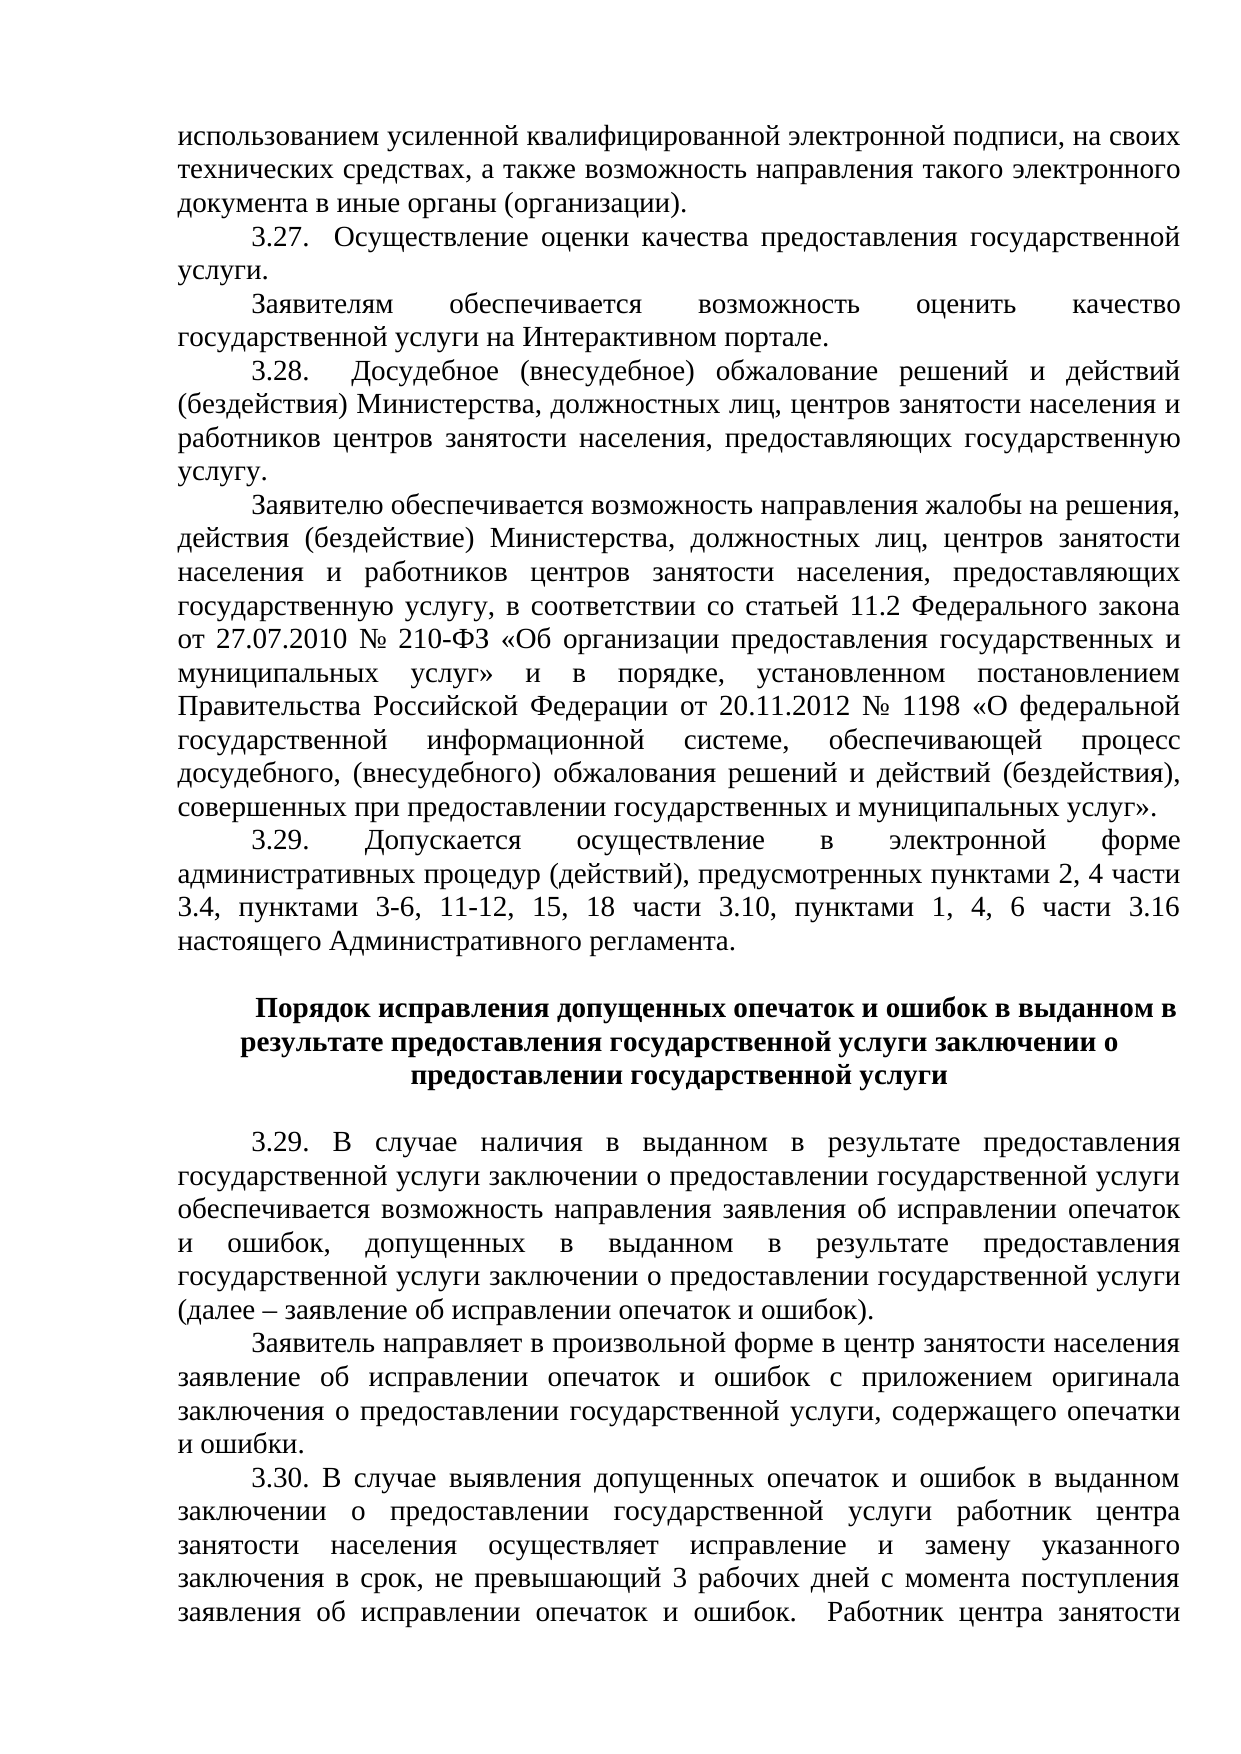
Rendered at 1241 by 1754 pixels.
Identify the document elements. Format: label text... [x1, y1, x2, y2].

text Заявителю обеспечивается возможность направления жалобы на решения, действия (бездействие) Министерства, должностных лиц, центров занятости населения и работников центров занятости населения, предоставляющих государственную услугу, в соответствии со статьей 11.2 Федерального закона от 27.07.2010 № 210-ФЗ «Об организации предоставления государственных и муниципальных услуг» и в порядке, установленном постановлением Правительства Российской Федерации от 20.11.2012 № 1198 «О федеральной государственной информационной системе, обеспечивающей процесс досудебного, (внесудебного) обжалования решений и действий (бездействия), совершенных при предоставлении государственных и муниципальных услуг». [177, 487, 1181, 822]
text 3.27. Осуществление оценки качества предоставления государственной услуги. [177, 219, 1181, 286]
text Заявителям обеспечивается возможность оценить качество государственной услуги на Интерактивном портале. [177, 286, 1181, 353]
text Порядок исправления допущенных опечаток и ошибок в выданном в результате предоставления государственной услуги заключении о предоставлении государственной услуги [177, 990, 1181, 1091]
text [177, 118, 1181, 219]
text 3.29. В случае наличия в выданном в результате предоставления государственной услуги заключении о предоставлении государственной услуги обеспечивается возможность направления заявления об исправлении опечаток и ошибок, допущенных в выданном в результате предоставления государственной услуги заключении о предоставлении государственной услуги (далее – заявление об исправлении опечаток и ошибок). [177, 1124, 1181, 1326]
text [177, 1460, 1181, 1627]
text Заявитель направляет в произвольной форме в центр занятости населения заявление об исправлении опечаток и ошибок с приложением оригинала заключения о предоставлении государственной услуги, содержащего опечатки и ошибки. [177, 1326, 1181, 1460]
text 3.28. Досудебное (внесудебное) обжалование решений и действий (бездействия) Министерства, должностных лиц, центров занятости населения и работников центров занятости населения, предоставляющих государственную услугу. [177, 353, 1181, 487]
text 3.29. Допускается осуществление в электронной форме административных процедур (действий), предусмотренных пунктами 2, 4 части 3.4, пунктами 3-6, 11-12, 15, 18 части 3.10, пунктами 1, 4, 6 части 3.16 настоящего Административного регламента. [177, 822, 1181, 957]
